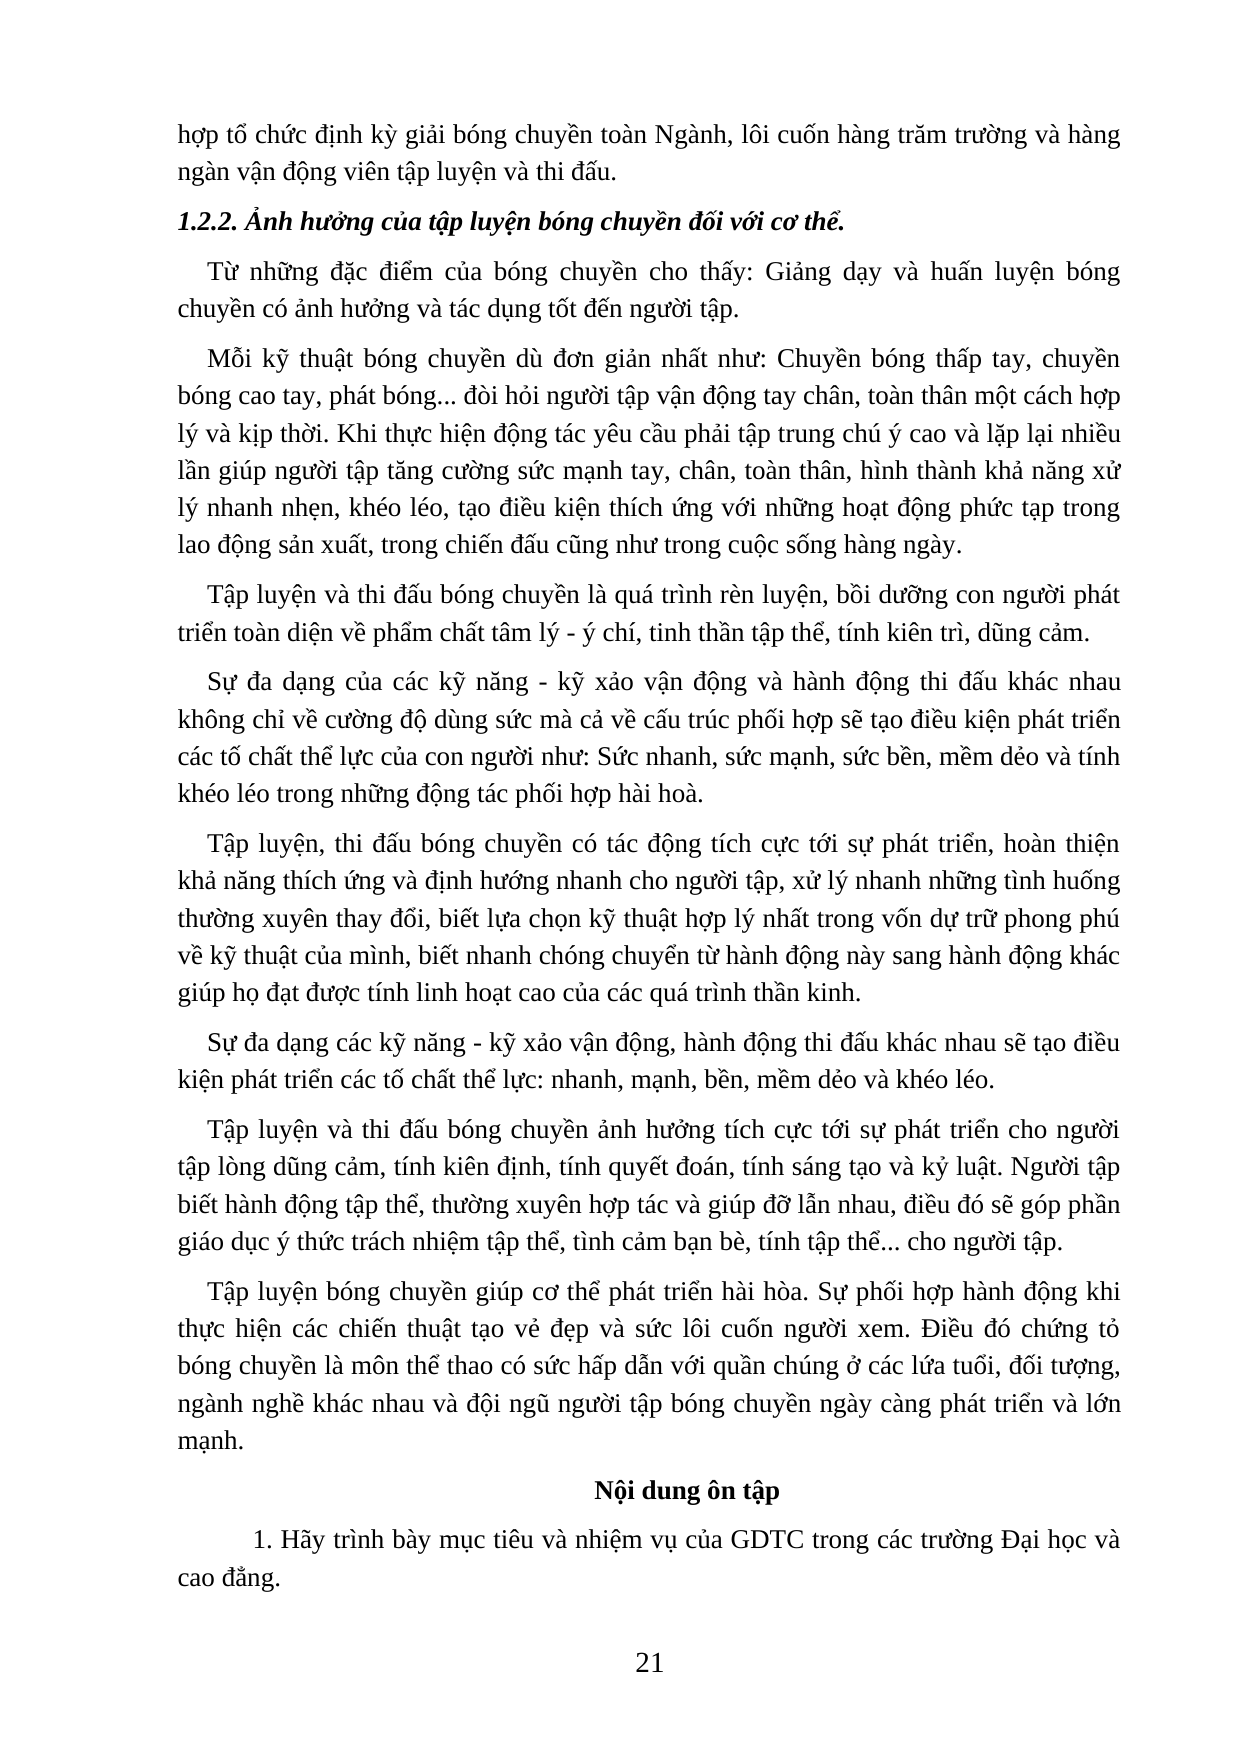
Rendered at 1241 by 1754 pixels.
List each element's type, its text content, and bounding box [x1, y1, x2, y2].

text Từ những đặc điểm của bóng chuyền cho thấy: Giảng dạy và huấn luyện bóng chuyền có ảnh hưởng và tác dụng tốt đến người tập. [177, 255, 1122, 323]
text Tập luyện, thi đấu bóng chuyền có tác động tích cực tới sự phát triển, hoàn thiện khả năng thích ứng và định hướng nhanh cho người tập, xử lý nhanh những tình huống thường xuyên thay đổi, biết lựa chọn kỹ thuật hợp lý nhất trong vốn dự trữ phong phú về kỹ thuật của mình, biết nhanh chóng chuyển từ hành động này sang hành động khác giúp họ đạt được tính linh hoạt cao của các quá trình thần kinh. [177, 827, 1122, 1007]
text 1. Hãy trình bày mục tiêu và nhiệm vụ của GDTC trong các trường Đại học và cao đẳng. [177, 1523, 1122, 1592]
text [177, 118, 1122, 187]
text Tập luyện bóng chuyền giúp cơ thể phát triển hài hòa. Sự phối hợp hành động khi thực hiện các chiến thuật tạo vẻ đẹp và sức lôi cuốn người xem. Điều đó chứng tỏ bóng chuyền là môn thể thao có sức hấp dẫn với quần chúng ở các lứa tuổi, đối tượng, ngành nghề khác nhau và đội ngũ người tập bóng chuyền ngày càng phát triển và lớn mạnh. [177, 1275, 1122, 1455]
text Sự đa dạng của các kỹ năng - kỹ xảo vận động và hành động thi đấu khác nhau không chỉ về cường độ dùng sức mà cả về cấu trúc phối hợp sẽ tạo điều kiện phát triển các tố chất thể lực của con người như: Sức nhanh, sức mạnh, sức bền, mềm dẻo và tính khéo léo trong những động tác phối hợp hài hoà. [177, 665, 1122, 808]
text Tập luyện và thi đấu bóng chuyền ảnh hưởng tích cực tới sự phát triển cho người tập lòng dũng cảm, tính kiên định, tính quyết đoán, tính sáng tạo và kỷ luật. Người tập biết hành động tập thể, thường xuyên hợp tác và giúp đỡ lẫn nhau, điều đó sẽ góp phần giáo dục ý thức trách nhiệm tập thể, tình cảm bạn bè, tính tập thể... cho người tập. [177, 1113, 1122, 1256]
text Nội dung ôn tập [177, 1474, 1122, 1505]
text Tập luyện và thi đấu bóng chuyền là quá trình rèn luyện, bồi dưỡng con người phát triển toàn diện về phẩm chất tâm lý - ý chí, tinh thần tập thể, tính kiên trì, dũng cảm. [177, 578, 1122, 647]
text 1.2.2. Ảnh hưởng của tập luyện bóng chuyền đối với cơ thể. [177, 205, 1122, 236]
text Mỗi kỹ thuật bóng chuyền dù đơn giản nhất như: Chuyền bóng thấp tay, chuyền bóng cao tay, phát bóng... đòi hỏi người tập vận động tay chân, toàn thân một cách hợp lý và kịp thời. Khi thực hiện động tác yêu cầu phải tập trung chú ý cao và lặp lại nhiều lần giúp người tập tăng cường sức mạnh tay, chân, toàn thân, hình thành khả năng xử lý nhanh nhẹn, khéo léo, tạo điều kiện thích ứng với những hoạt động phức tạp trong lao động sản xuất, trong chiến đấu cũng như trong cuộc sống hàng ngày. [177, 342, 1122, 560]
text Sự đa dạng các kỹ năng - kỹ xảo vận động, hành động thi đấu khác nhau sẽ tạo điều kiện phát triển các tố chất thể lực: nhanh, mạnh, bền, mềm dẻo và khéo léo. [177, 1026, 1122, 1094]
